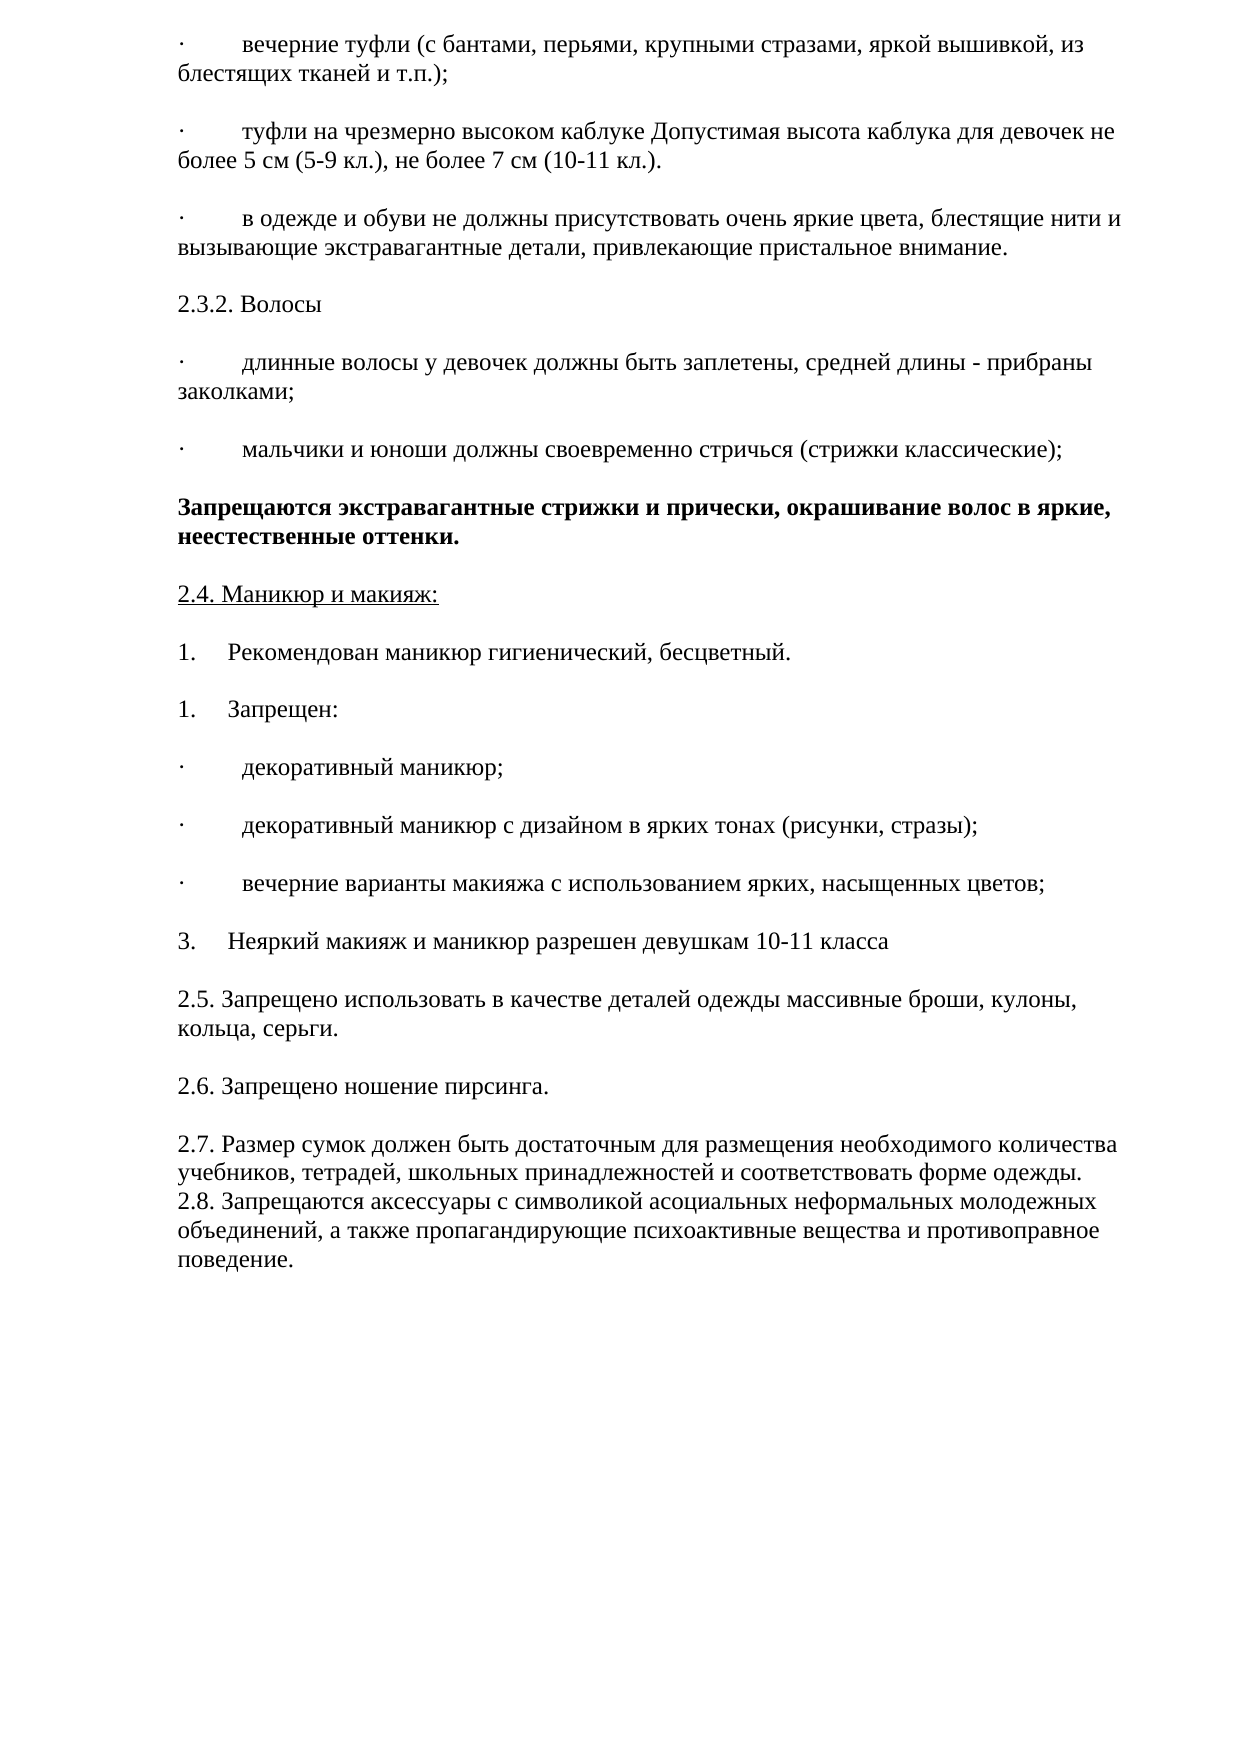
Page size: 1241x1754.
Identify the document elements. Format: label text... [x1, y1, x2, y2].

text · длинные волосы у девочек должны быть заплетены, средней длины - прибраны заколками; [177, 347, 1152, 405]
text 1. Запрещен: [177, 694, 1152, 723]
text · туфли на чрезмерно высоком каблуке Допустимая высота каблука для девочек не более 5 см (5-9 кл.), не более 7 см (10-11 кл.). [177, 116, 1152, 174]
text · декоративный маникюр; [177, 752, 1152, 781]
text · вечерние туфли (с бантами, перьями, крупными стразами, яркой вышивкой, из блестящих тканей и т.п.); [177, 29, 1152, 87]
text · декоративный маникюр с дизайном в ярких тонах (рисунки, стразы); [177, 810, 1152, 839]
text 3. Неяркий макияж и маникюр разрешен девушкам 10-11 класса [177, 926, 1152, 955]
text 2.5. Запрещено использовать в качестве деталей одежды массивные броши, кулоны, кольца, серьги. [177, 984, 1152, 1042]
text 2.4. Маникюр и макияж: [177, 579, 1152, 607]
text 2.7. Размер сумок должен быть достаточным для размещения необходимого количества учебников, тетрадей, школьных принадлежностей и соответствовать форме одежды. 2.8. Запрещаются аксессуары с символикой асоциальных неформальных молодежных объединений, а также пропагандирующие психоактивные вещества и противоправное поведение. [177, 1129, 1152, 1272]
text 2.6. Запрещено ношение пирсинга. [177, 1071, 1152, 1099]
text 2.3.2. Волосы [177, 289, 1152, 318]
text 1. Рекомендован маникюр гигиенический, бесцветный. [177, 637, 1152, 665]
text · мальчики и юноши должны своевременно стричься (стрижки классические); [177, 434, 1152, 463]
text · вечерние варианты макияжа с использованием ярких, насыщенных цветов; [177, 868, 1152, 897]
text Запрещаются экстравагантные стрижки и прически, окрашивание волос в яркие, неестественные оттенки. [177, 492, 1152, 549]
text · в одежде и обуви не должны присутствовать очень яркие цвета, блестящие нити и вызывающие экстравагантные детали, привлекающие пристальное внимание. [177, 203, 1152, 260]
